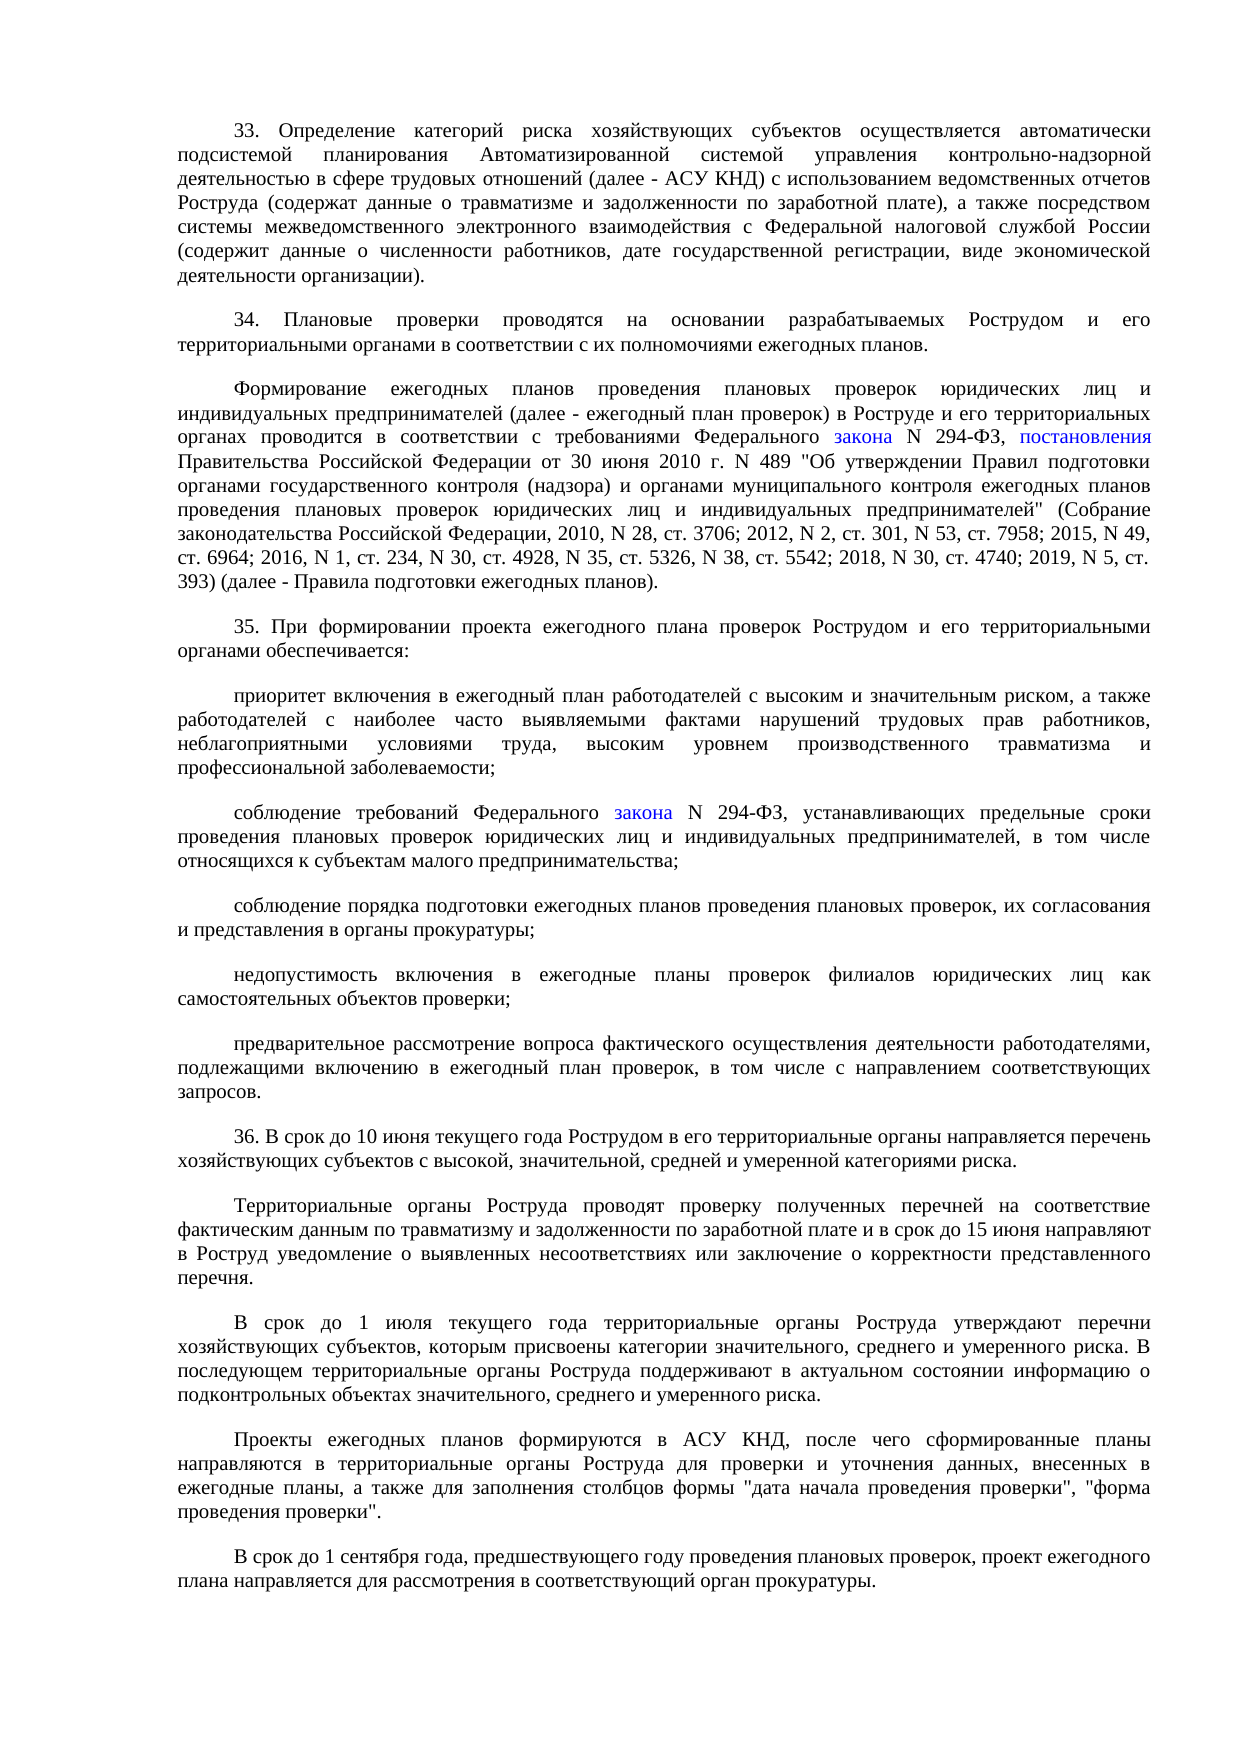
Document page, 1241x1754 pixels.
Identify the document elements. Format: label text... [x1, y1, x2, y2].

text Территориальные органы Роструда проводят проверку полученных перечней на соответствие фактическим данным по травматизму и задолженности по заработной плате и в срок до 15 июня направляют в Роструд уведомление о выявленных несоответствиях или заключение о корректности представленного перечня. [177, 1193, 1152, 1289]
text 33. Определение категорий риска хозяйствующих субъектов осуществляется автоматически подсистемой планирования Автоматизированной системой управления контрольно-надзорной деятельностью в сфере трудовых отношений (далее - АСУ КНД) с использованием ведомственных отчетов Роструда (содержат данные о травматизме и задолженности по заработной плате), а также посредством системы межведомственного электронного взаимодействия с Федеральной налоговой службой России (содержит данные о численности работников, дате государственной регистрации, виде экономической деятельности организации). [177, 118, 1152, 287]
text 34. Плановые проверки проводятся на основании разрабатываемых Рострудом и его территориальными органами в соответствии с их полномочиями ежегодных планов. [177, 307, 1152, 356]
text приоритет включения в ежегодный план работодателей с высоким и значительным риском, а также работодателей с наиболее часто выявляемыми фактами нарушений трудовых прав работников, неблагоприятными условиями труда, высоким уровнем производственного травматизма и профессиональной заболеваемости; [177, 683, 1152, 779]
text предварительное рассмотрение вопроса фактического осуществления деятельности работодателями, подлежащими включению в ежегодный план проверок, в том числе с направлением соответствующих запросов. [177, 1031, 1152, 1103]
text В срок до 1 сентября года, предшествующего году проведения плановых проверок, проект ежегодного плана направляется для рассмотрения в соответствующий орган прокуратуры. [177, 1544, 1152, 1592]
text соблюдение порядка подготовки ежегодных планов проведения плановых проверок, их согласования и представления в органы прокуратуры; [177, 893, 1152, 941]
text Формирование ежегодных планов проведения плановых проверок юридических лиц и индивидуальных предпринимателей (далее - ежегодный план проверок) в Роструде и его территориальных органах проводится в соответствии с требованиями Федерального закона N 294-ФЗ, постановления Правительства Российской Федерации от 30 июня 2010 г. N 489 "Об утверждении Правил подготовки органами государственного контроля (надзора) и органами муниципального контроля ежегодных планов проведения плановых проверок юридических лиц и индивидуальных предпринимателей" (Собрание законодательства Российской Федерации, 2010, N 28, ст. 3706; 2012, N 2, ст. 301, N 53, ст. 7958; 2015, N 49, ст. 6964; 2016, N 1, ст. 234, N 30, ст. 4928, N 35, ст. 5326, N 38, ст. 5542; 2018, N 30, ст. 4740; 2019, N 5, ст. 393) (далее - Правила подготовки ежегодных планов). [177, 376, 1152, 593]
text недопустимость включения в ежегодные планы проверок филиалов юридических лиц как самостоятельных объектов проверки; [177, 962, 1152, 1010]
text 36. В срок до 10 июня текущего года Рострудом в его территориальные органы направляется перечень хозяйствующих субъектов с высокой, значительной, средней и умеренной категориями риска. [177, 1124, 1152, 1172]
text Проекты ежегодных планов формируются в АСУ КНД, после чего сформированные планы направляются в территориальные органы Роструда для проверки и уточнения данных, внесенных в ежегодные планы, а также для заполнения столбцов формы "дата начала проведения проверки", "форма проведения проверки". [177, 1427, 1152, 1523]
text В срок до 1 июля текущего года территориальные органы Роструда утверждают перечни хозяйствующих субъектов, которым присвоены категории значительного, среднего и умеренного риска. В последующем территориальные органы Роструда поддерживают в актуальном состоянии информацию о подконтрольных объектах значительного, среднего и умеренного риска. [177, 1310, 1152, 1406]
text соблюдение требований Федерального закона N 294-ФЗ, устанавливающих предельные сроки проведения плановых проверок юридических лиц и индивидуальных предпринимателей, в том числе относящихся к субъектам малого предпринимательства; [177, 800, 1152, 872]
text 35. При формировании проекта ежегодного плана проверок Рострудом и его территориальными органами обеспечивается: [177, 614, 1152, 662]
